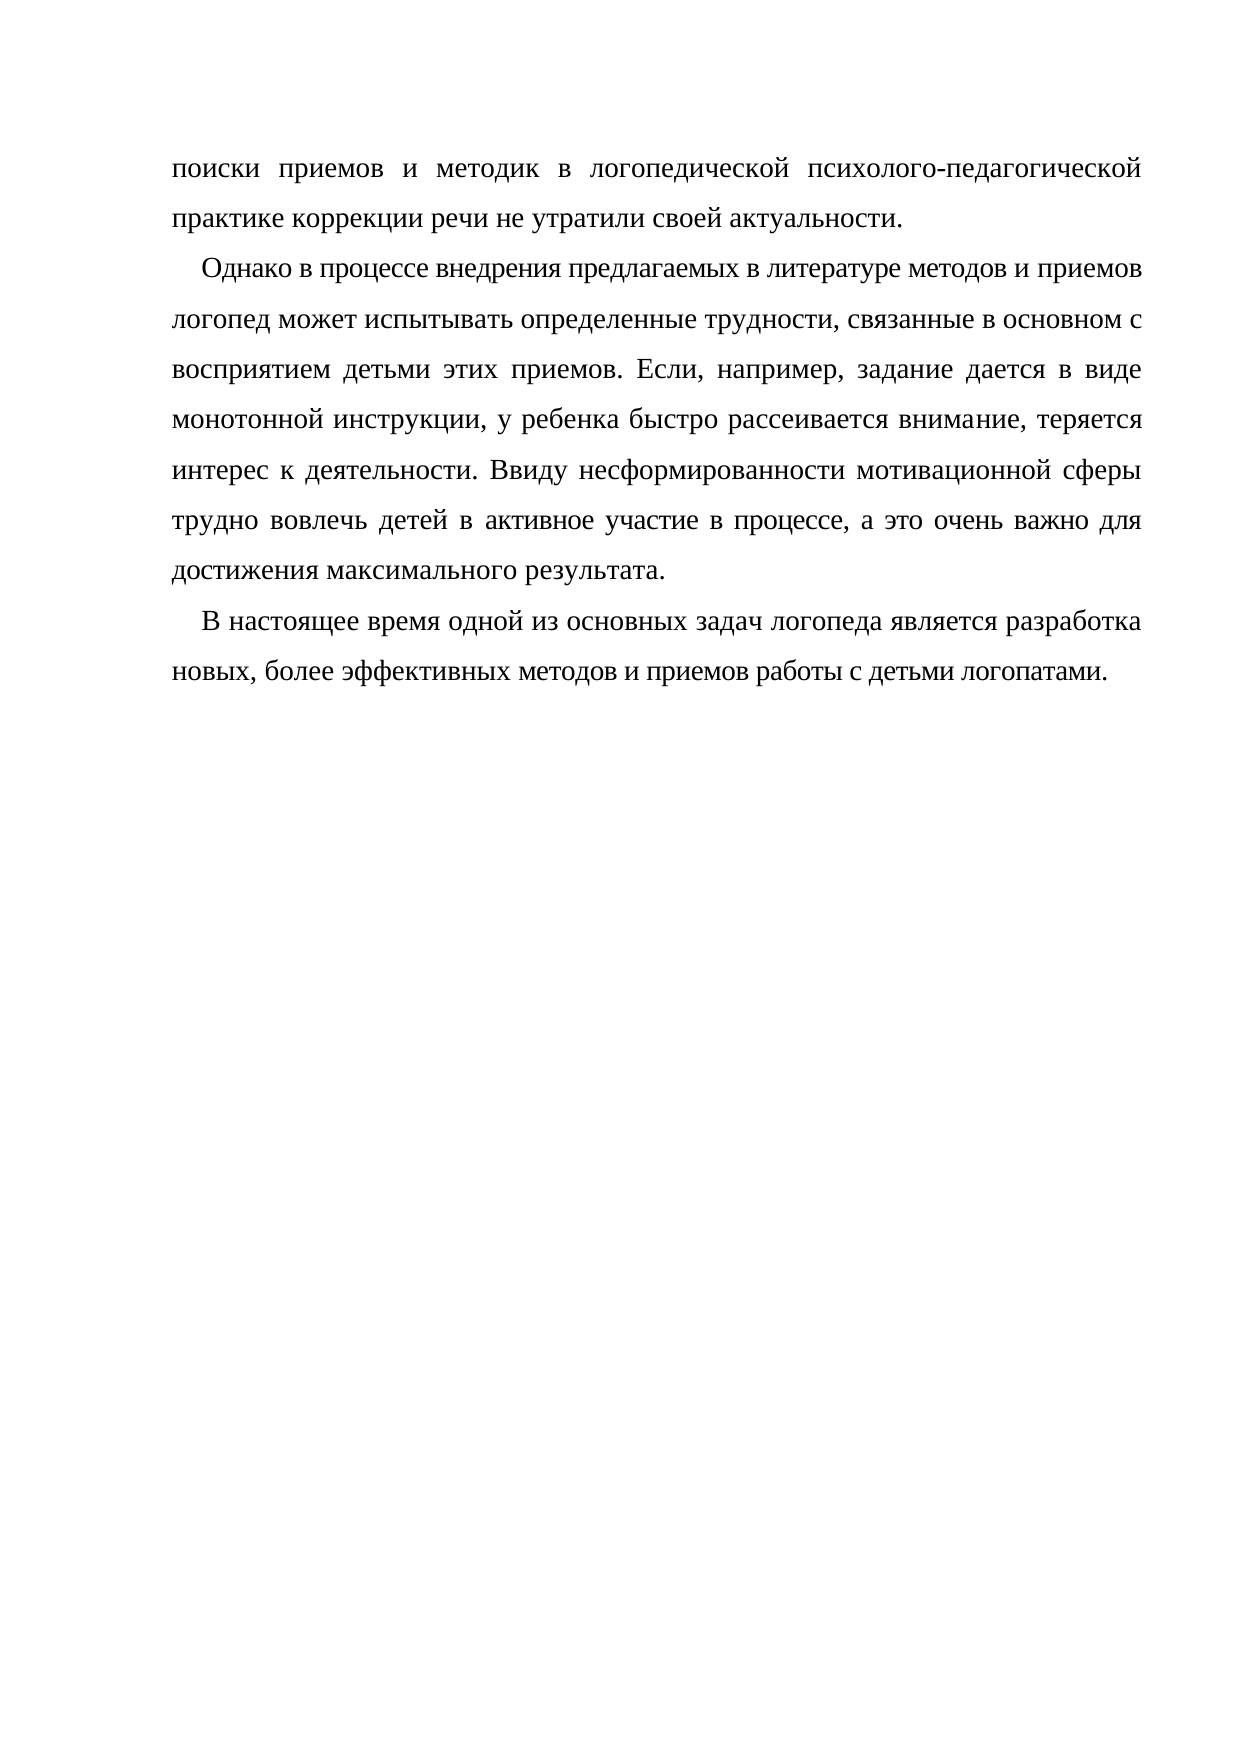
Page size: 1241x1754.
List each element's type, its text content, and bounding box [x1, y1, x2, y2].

text В настоящее время одной из основных задач логопеда является разработка новых, более эффективных методов и приемов работы с детьми логопатами. [172, 603, 1142, 687]
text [172, 150, 1142, 234]
text Однако в процессе внедрения предлагаемых в литературе методов и приемов логопед может испытывать определенные трудности, связанные в основном с восприятием детьми этих приемов. Если, например, задание дается в виде монотонной инструкции, у ребенка быстро рассеивается внимание, теряется интерес к деятельности. Ввиду несформированности мотивационной сферы трудно вовлечь детей в активное участие в процессе, а это очень важно для достижения максимального результата. [172, 251, 1142, 586]
